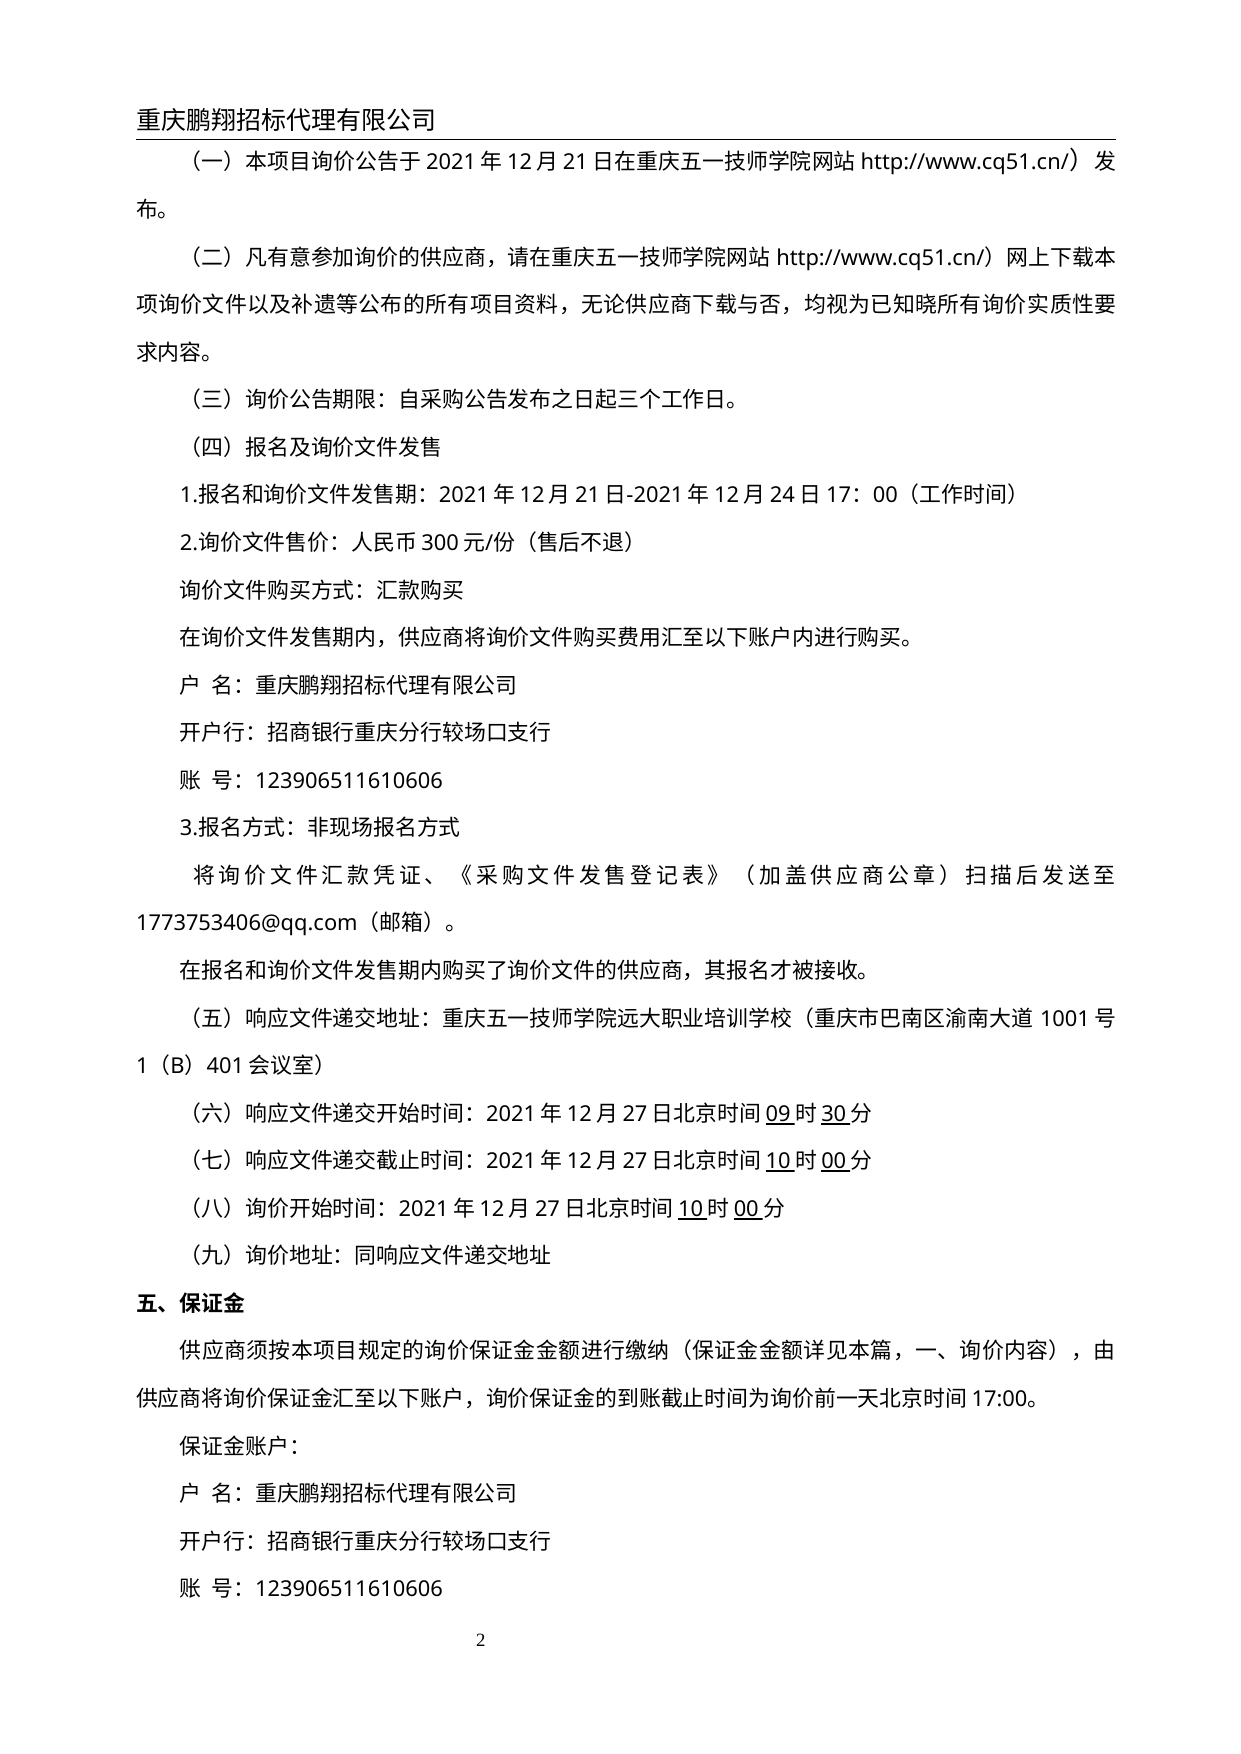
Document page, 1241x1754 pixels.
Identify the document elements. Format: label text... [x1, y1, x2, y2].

text （一）本项目询价公告于2021年12月21日在重庆五一技师学院网站http://www.cq51.cn/）发布。 [136, 140, 1116, 224]
text 2.询价文件售价：人民币300元/份（售后不退） [136, 525, 1116, 557]
text 户 名：重庆鹏翔招标代理有限公司 [136, 1476, 1116, 1508]
text （九）询价地址：同响应文件递交地址 [136, 1238, 1116, 1270]
text 开户行：招商银行重庆分行较场口支行 [136, 1524, 1116, 1555]
text 1.报名和询价文件发售期：2021年12月21日-2021年12月24日 17：00（工作时间） [136, 477, 1116, 509]
text 3.报名方式：非现场报名方式 [136, 810, 1116, 842]
text 户 名：重庆鹏翔招标代理有限公司 [136, 668, 1116, 699]
text 账 号：123906511610606 [136, 763, 1116, 794]
text 在询价文件发售期内，供应商将询价文件购买费用汇至以下账户内进行购买。 [136, 620, 1116, 652]
text （七）响应文件递交截止时间：2021年12月27日北京时间10时00分 [136, 1143, 1116, 1175]
text （三）询价公告期限：自采购公告发布之日起三个工作日。 [136, 382, 1116, 414]
text 将询价文件汇款凭证、《采购文件发售登记表》（加盖供应商公章）扫描后发送至1773753406@qq.com（邮箱）。 [136, 858, 1116, 937]
text 保证金账户： [136, 1429, 1116, 1460]
text 询价文件购买方式：汇款购买 [136, 573, 1116, 604]
text 在报名和询价文件发售期内购买了询价文件的供应商，其报名才被接收。 [136, 953, 1116, 985]
text （六）响应文件递交开始时间：2021年12月27日北京时间09时30分 [136, 1096, 1116, 1127]
subtitle 五、保证金 [136, 1286, 1116, 1318]
text 供应商须按本项目规定的询价保证金金额进行缴纳（保证金金额详见本篇，一、询价内容），由供应商将询价保证金汇至以下账户，询价保证金的到账截止时间为询价前一天北京时间17:00。 [136, 1333, 1116, 1413]
text （五）响应文件递交地址：重庆五一技师学院远大职业培训学校（重庆市巴南区渝南大道1001号1（B）401会议室） [136, 1001, 1116, 1080]
text 开户行：招商银行重庆分行较场口支行 [136, 715, 1116, 747]
text （四）报名及询价文件发售 [136, 430, 1116, 462]
text （八）询价开始时间：2021年12月27日北京时间10时00分 [136, 1191, 1116, 1223]
text 账 号：123906511610606 [136, 1571, 1116, 1603]
text （二）凡有意参加询价的供应商，请在重庆五一技师学院网站http://www.cq51.cn/）网上下载本项询价文件以及补遗等公布的所有项目资料，无论供应商下载与否，均视为已知晓所有询价实质性要求内容。 [136, 240, 1116, 367]
